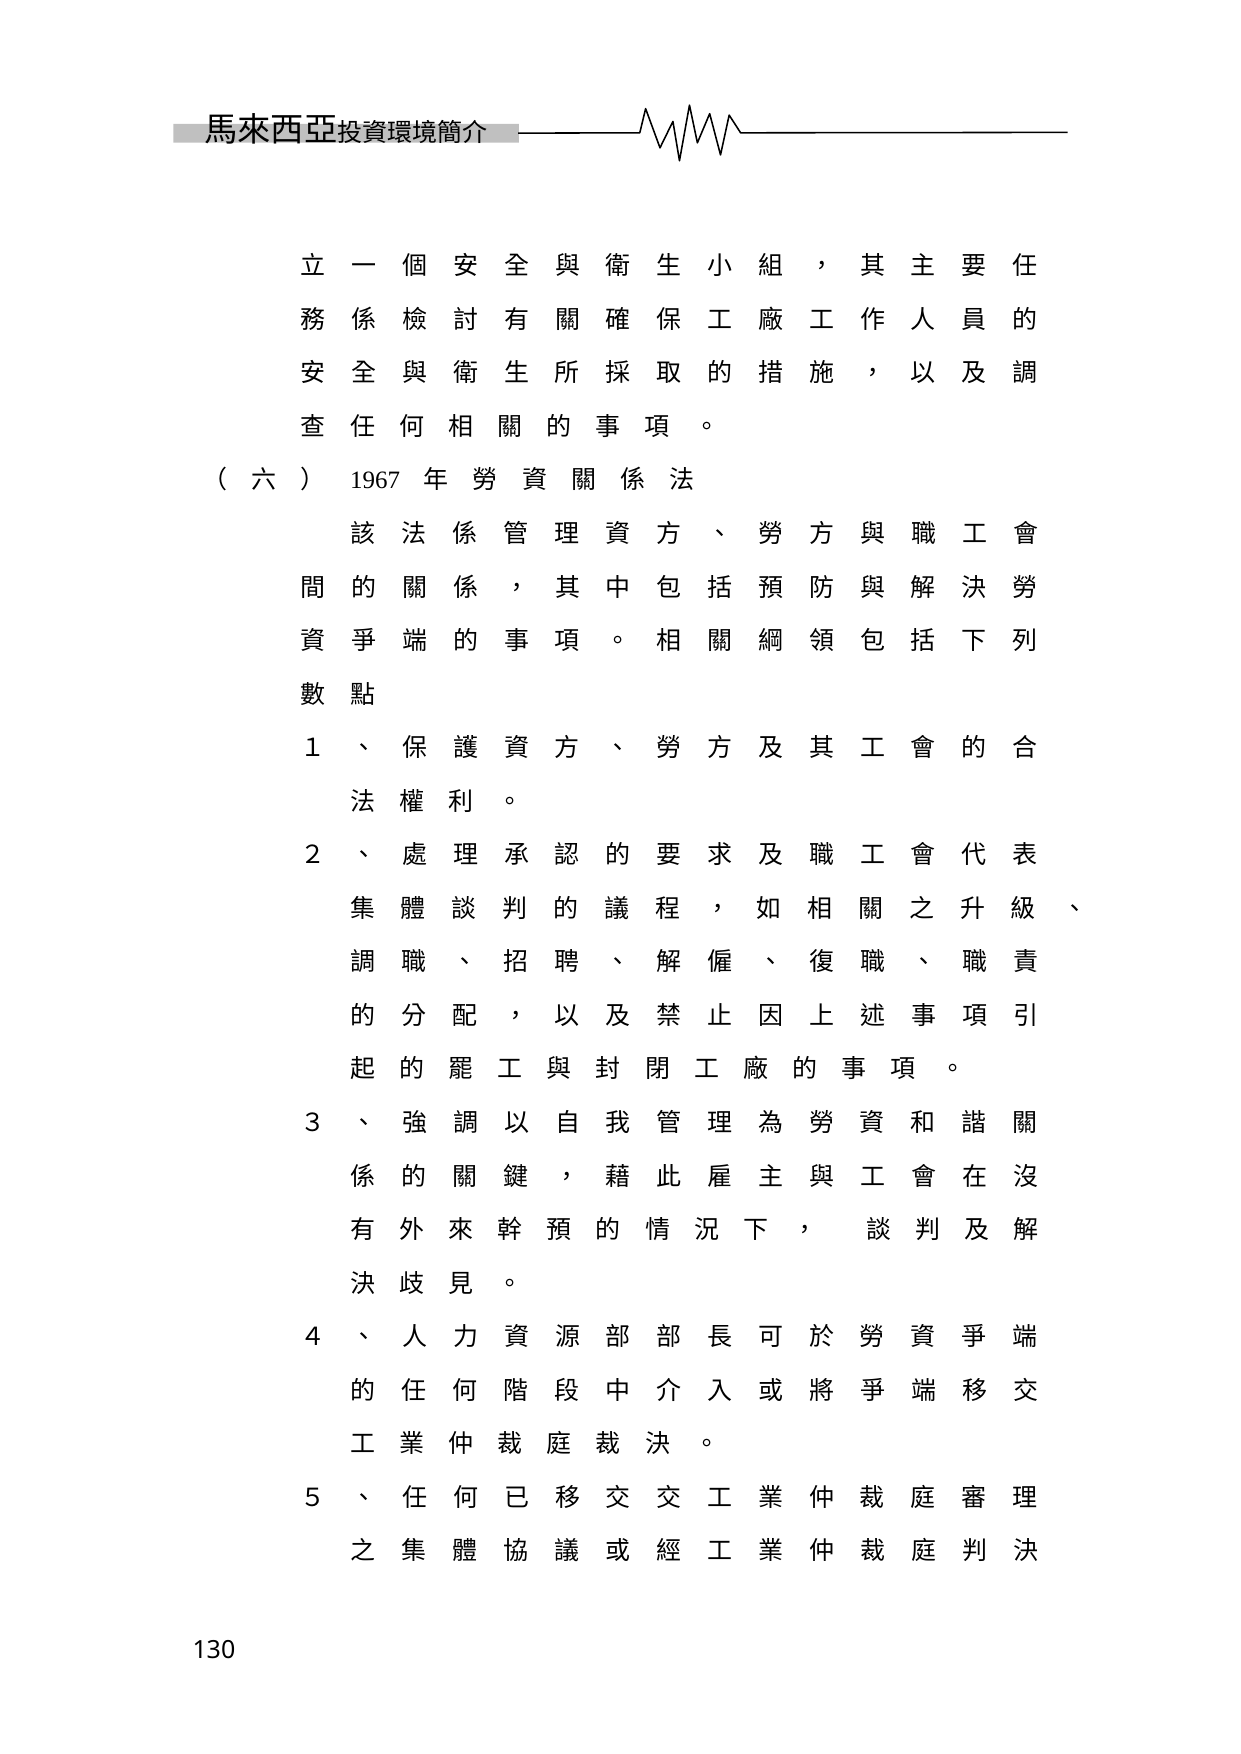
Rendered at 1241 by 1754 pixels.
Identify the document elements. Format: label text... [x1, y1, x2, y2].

text ３、強調以自我管理為勞資和諧關係的關鍵，藉此雇主與工會在沒有外來幹預的情況下， 談判及解決歧見。 [276, 1094, 1063, 1308]
text ４、人力資源部部長可於勞資爭端的任何階段中介入或將爭端移交工業仲裁庭裁決。 [276, 1308, 1063, 1469]
text １、保護資方、勞方及其工會的合法權利。 [276, 719, 1063, 826]
text ２、處理承認的要求及職工會代表集體談判的議程，如相關之升級、調職、招聘、解僱、復職、職責的分配，以及禁止因上述事項引起的罷工與封閉工廠的事項。 [276, 826, 1063, 1094]
text （六）1967年勞資關係法 [202, 451, 1063, 505]
text 該法係管理資方、勞方與職工會間的關係，其中包括預防與解決勞資爭端的事項。相關綱領包括下列數點 [276, 505, 1063, 719]
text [276, 1469, 1063, 1576]
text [276, 237, 1063, 451]
